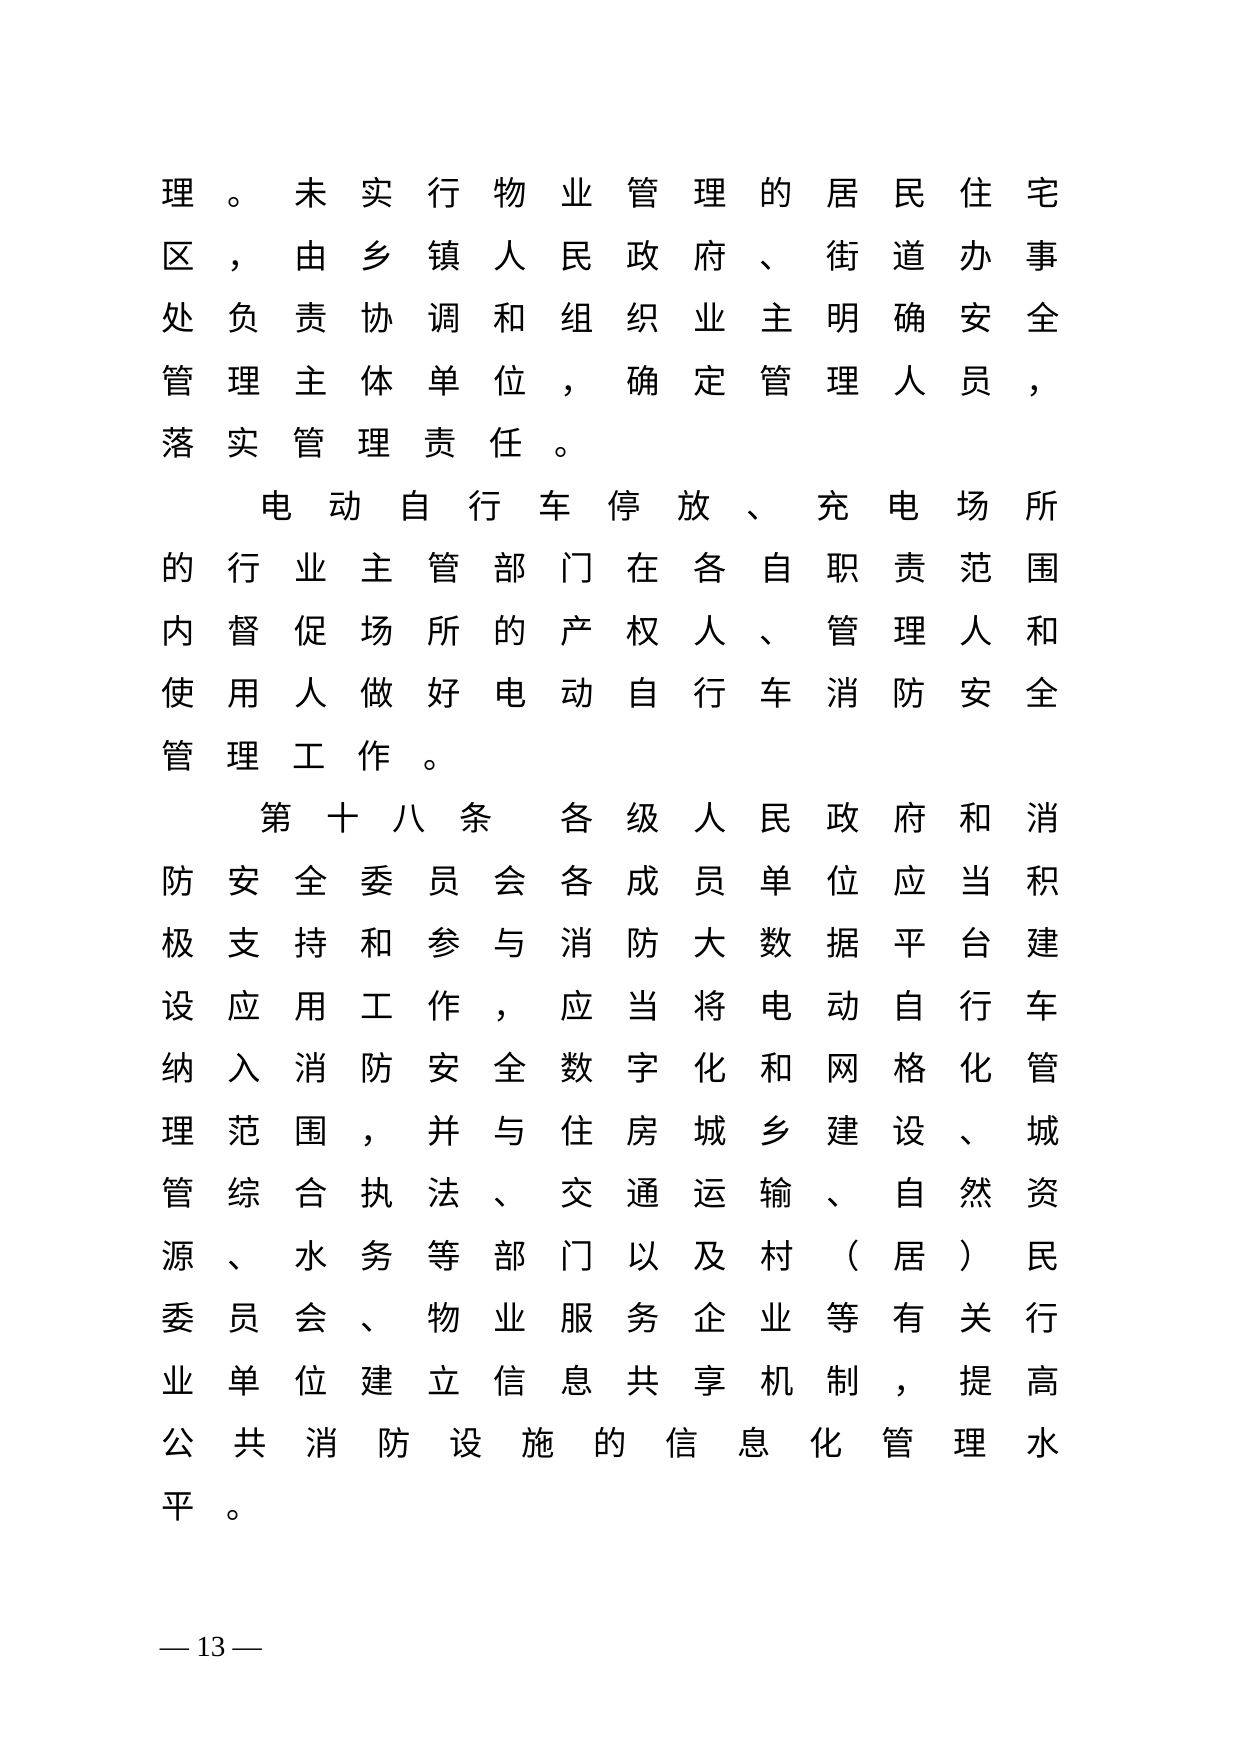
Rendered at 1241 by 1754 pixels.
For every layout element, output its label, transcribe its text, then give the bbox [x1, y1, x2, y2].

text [161, 160, 1092, 472]
list 第十八条 各级人民政府和消防安全委员会各成员单位应当积极支持和参与消防大数据平台建设应用工作，应当将电动自行车纳入消防安全数字化和网格化管理范围，并与住房城乡建设、城管综合执法、交通运输、自然资源、水务等部门以及村（居）民委员会、物业服务企业等有关行业单位建立信息共享机制，提高公共消防设施的信息化管理水平。 [161, 785, 1092, 1535]
text 电动自行车停放、充电场所的行业主管部门在各自职责范围内督促场所的产权人、管理人和使用人做好电动自行车消防安全管理工作。 [161, 472, 1092, 785]
